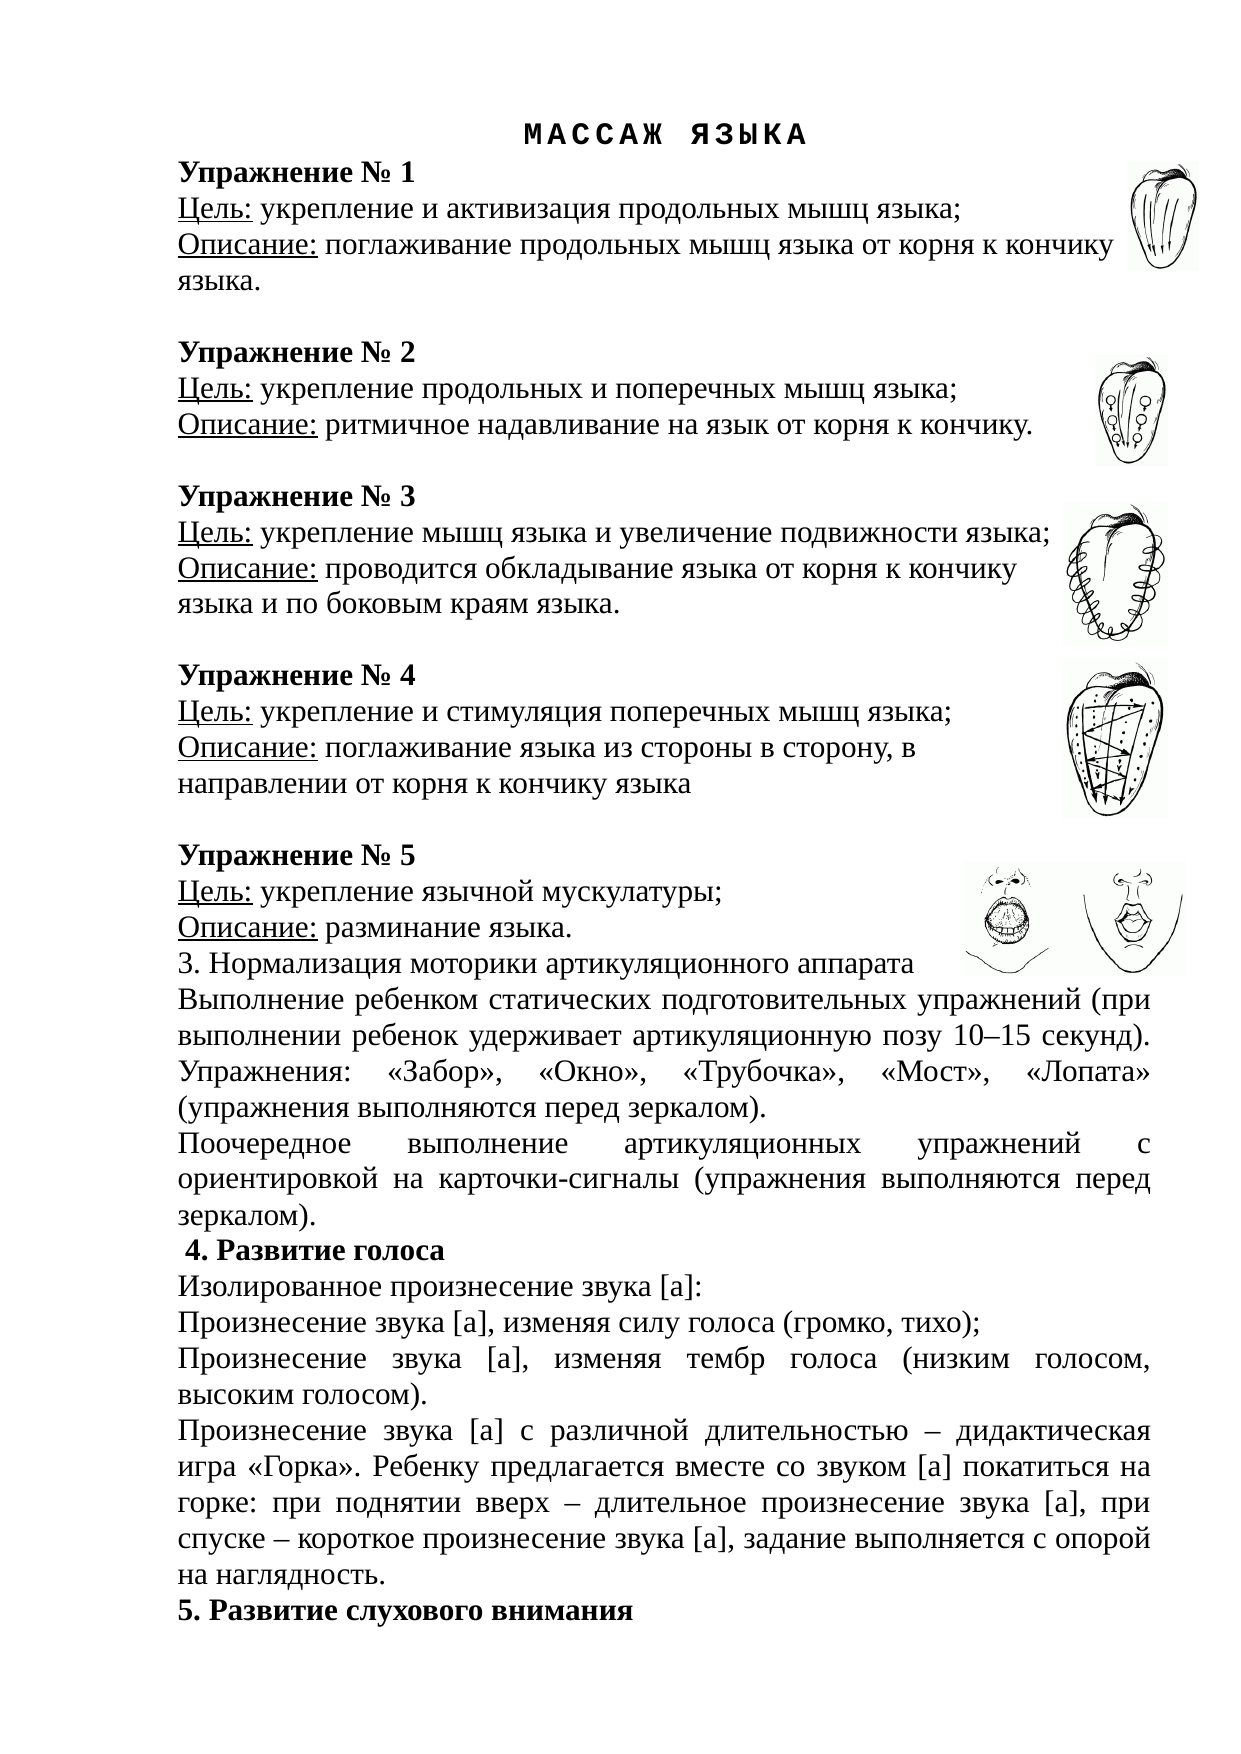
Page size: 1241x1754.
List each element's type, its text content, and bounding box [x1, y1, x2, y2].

picture [1152, 861, 1186, 976]
picture [1095, 355, 1168, 466]
picture [1152, 161, 1199, 271]
text Описание: поглаживание продольных мышц языка от корня к кончику языка. [177, 225, 1152, 297]
text Цель: укрепление продольных и поперечных мышц языка; [177, 369, 1152, 405]
text Упражнение № 5 [177, 836, 1152, 872]
text Изолированное произнесение звука [а]: [177, 1268, 1152, 1303]
text Выполнение ребенком статических подготовительных упражнений (при выполнении ребенок удерживает артикуляционную позу 10–15 секунд). Упражнения: «Забор», «Окно», «Трубочка», «Мост», «Лопата» (упражнения выполняются перед зеркалом). [177, 980, 1152, 1124]
text Упражнение № 4 [177, 657, 1152, 693]
text Упражнение № 1 [177, 153, 1152, 189]
picture [1062, 659, 1168, 819]
text Поочередное выполнение артикуляционных упражнений с ориентировкой на карточки-сигналы (упражнения выполняются перед зеркалом). [177, 1124, 1152, 1232]
text 3. Нормализация моторики артикуляционного аппарата [177, 944, 1152, 980]
text Цель: укрепление язычной мускулатуры; [177, 872, 1152, 908]
text 4. Развитие голоса [177, 1232, 1152, 1268]
text Описание: разминание языка. [177, 908, 1152, 944]
text Произнесение звука [а] с различной длительностью – дидактическая игра «Горка». Ребенку предлагается вместе со звуком [а] покатиться на горке: при поднятии вверх – длительное произнесение звука [а], при спуске – короткое произнесение звука [а], задание выполняется с опорой на наглядность. [177, 1411, 1152, 1591]
text Описание: ритмичное надавливание на язык от корня к кончику. [177, 405, 1152, 441]
picture [1063, 502, 1168, 645]
text Цель: укрепление и стимуляция поперечных мышц языка; [177, 693, 1152, 728]
text Цель: укрепление и активизация продольных мышц языка; [177, 189, 1152, 225]
text Описание: поглаживание языка из стороны в сторону, в [177, 728, 1152, 764]
text Цель: укрепление мышц языка и увеличение подвижности языка; [177, 513, 1152, 549]
text Упражнение № 3 [177, 477, 1152, 513]
text языка и по боковым краям языка. [177, 585, 1152, 621]
text Произнесение звука [а], изменяя силу голоса (громко, тихо); [177, 1303, 1152, 1339]
text 5. Развитие слухового внимания [177, 1591, 1152, 1627]
subtitle Массаж языка [177, 118, 1152, 153]
text Описание: проводится обкладывание языка от корня к кончику [177, 549, 1152, 585]
text Произнесение звука [а], изменяя тембр голоса (низким голосом, высоким голосом). [177, 1339, 1152, 1411]
text Упражнение № 2 [177, 333, 1152, 369]
text направлении от корня к кончику языка [177, 764, 1152, 800]
